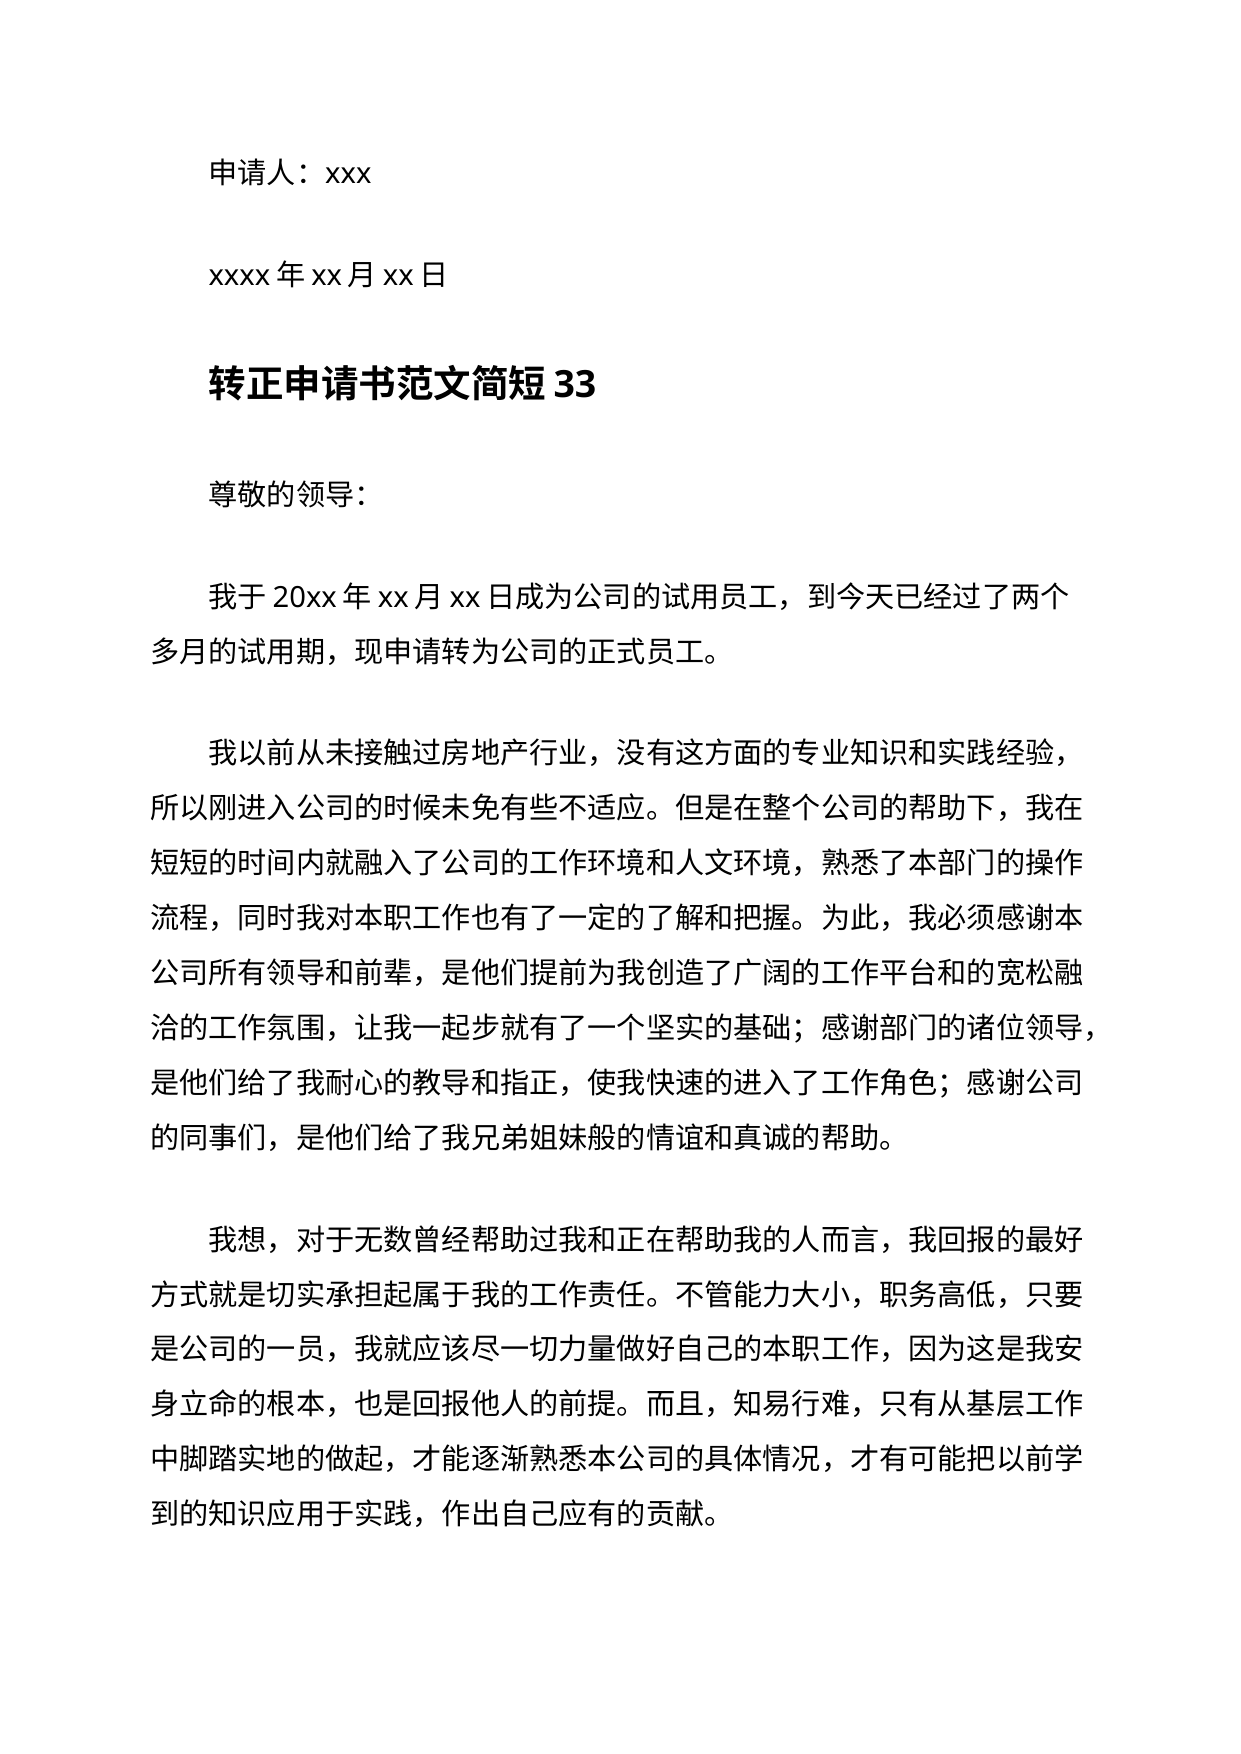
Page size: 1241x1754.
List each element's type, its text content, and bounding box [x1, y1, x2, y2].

text 尊敬的领导： [150, 472, 1090, 514]
text 我想，对于无数曾经帮助过我和正在帮助我的人而言，我回报的最好方式就是切实承担起属于我的工作责任。不管能力大小，职务高低，只要是公司的一员，我就应该尽一切力量做好自己的本职工作，因为这是我安身立命的根本，也是回报他人的前提。而且，知易行难，只有从基层工作中脚踏实地的做起，才能逐渐熟悉本公司的具体情况，才有可能把以前学到的知识应用于实践，作出自己应有的贡献。 [150, 1216, 1090, 1533]
text 转正申请书范文简短33 [150, 354, 1090, 408]
text 申请人：xxx [150, 150, 1090, 192]
text xxxx年xx月xx日 [150, 252, 1090, 294]
text 我以前从未接触过房地产行业，没有这方面的专业知识和实践经验，所以刚进入公司的时候未免有些不适应。但是在整个公司的帮助下，我在短短的时间内就融入了公司的工作环境和人文环境，熟悉了本部门的操作流程，同时我对本职工作也有了一定的了解和把握。为此，我必须感谢本公司所有领导和前辈，是他们提前为我创造了广阔的工作平台和的宽松融洽的工作氛围，让我一起步就有了一个坚实的基础；感谢部门的诸位领导，是他们给了我耐心的教导和指正，使我快速的进入了工作角色；感谢公司的同事们，是他们给了我兄弟姐妹般的情谊和真诚的帮助。 [150, 730, 1090, 1157]
text 我于20xx年xx月xx日成为公司的试用员工，到今天已经过了两个多月的试用期，现申请转为公司的正式员工。 [150, 573, 1090, 671]
